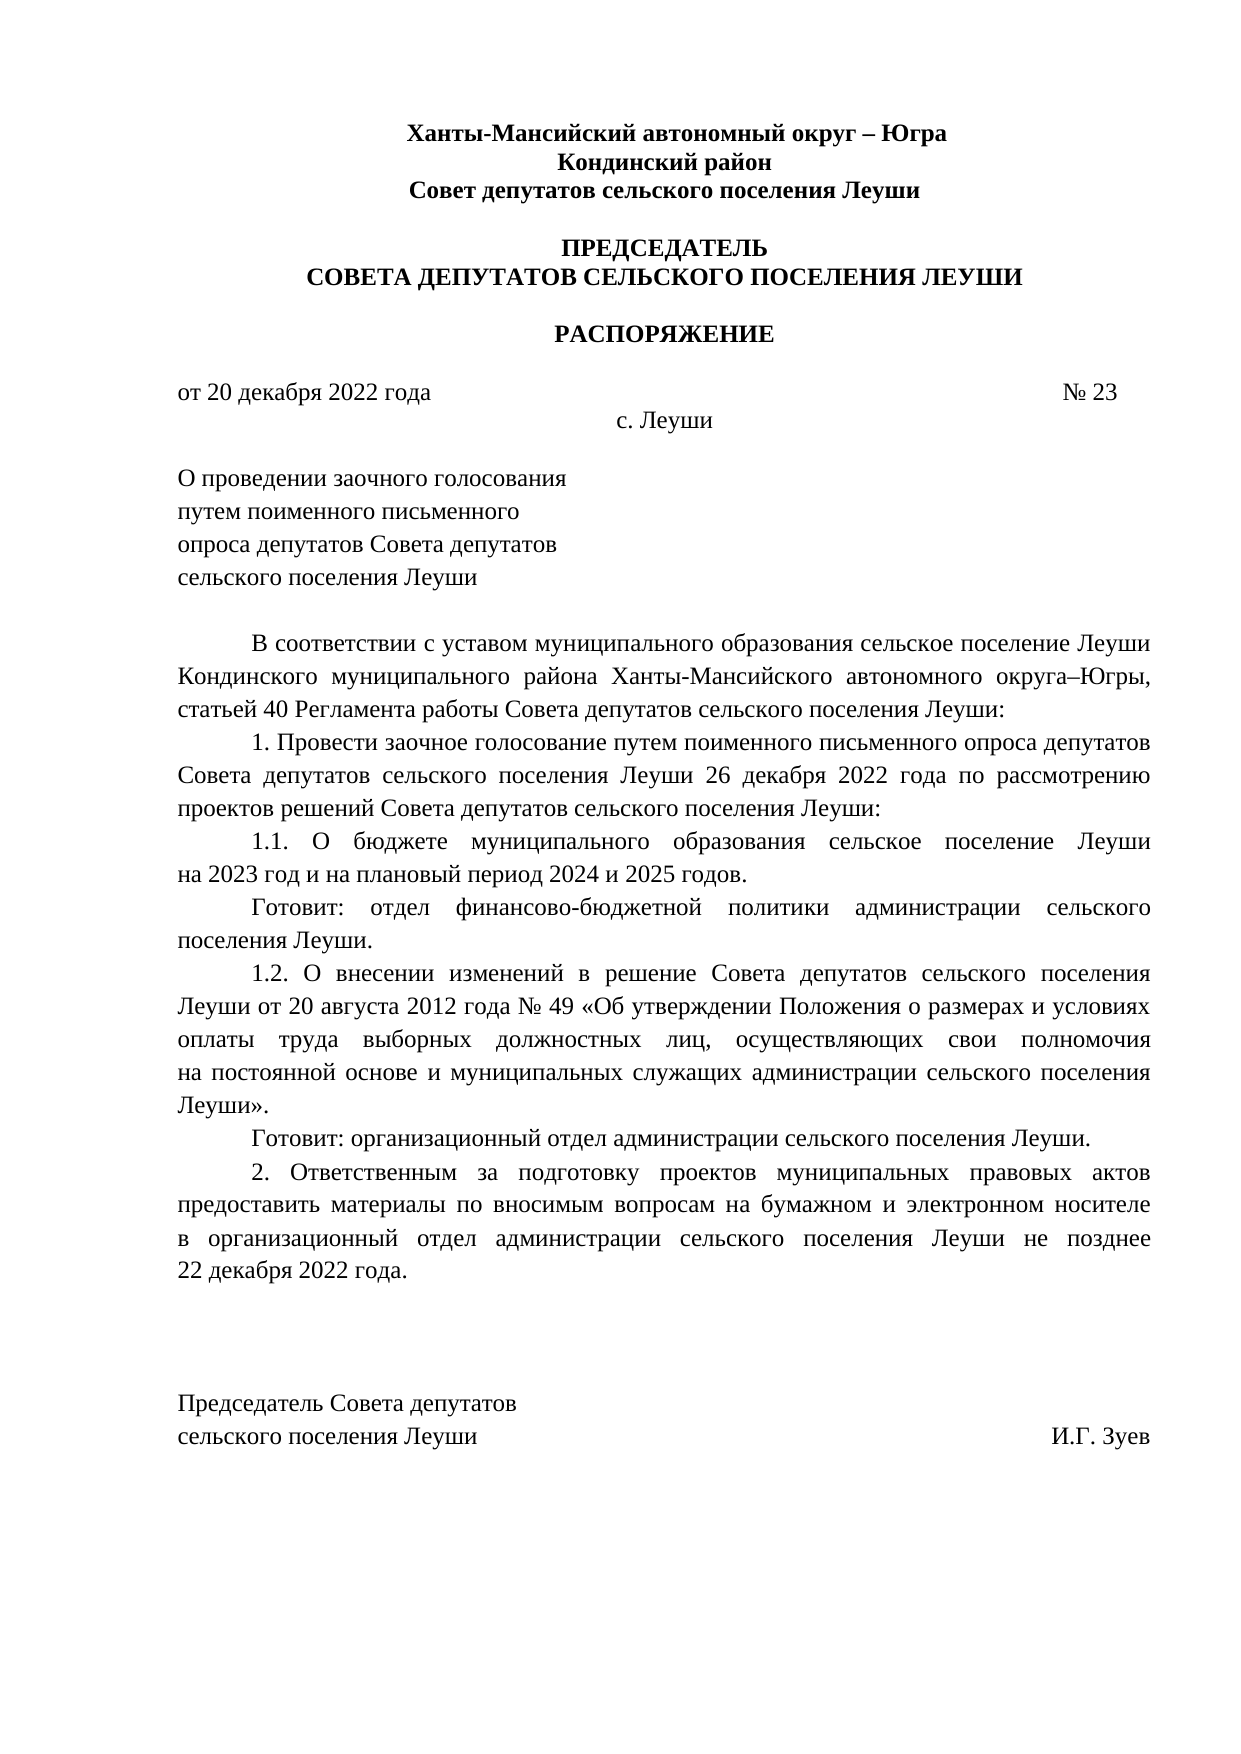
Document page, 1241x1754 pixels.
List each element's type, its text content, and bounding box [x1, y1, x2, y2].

text от 20 декабря 2022 года № 23 [177, 377, 1152, 406]
subtitle РАСПОРЯЖЕНИЕ [177, 319, 1152, 348]
text В соответствии с уставом муниципального образования сельское поселение Леуши Кондинского муниципального района Ханты-Мансийского автономного округа–Югры, статьей 40 Регламента работы Совета депутатов сельского поселения Леуши: [177, 628, 1152, 723]
text О проведении заочного голосования путем поименного письменного опроса депутатов Совета депутатов сельского поселения Леуши [177, 463, 576, 591]
text Председатель Совета депутатов [177, 1388, 1152, 1416]
text 2. Ответственным за подготовку проектов муниципальных правовых актов предоставить материалы по вносимым вопросам на бумажном и электронном носителе в организационный отдел администрации сельского поселения Леуши не позднее 22 декабря 2022 года. [177, 1157, 1152, 1284]
text Совет депутатов сельского поселения Леуши [177, 176, 1152, 204]
text ПРЕДСЕДАТЕЛЬ [177, 233, 1152, 262]
text 1.2. О внесении изменений в решение Совета депутатов сельского поселения Леуши от 20 августа 2012 года № 49 «Об утверждении Положения о размерах и условиях оплаты труда выборных должностных лиц, осуществляющих свои полномочия на постоянной основе и муниципальных служащих администрации сельского поселения Леуши». [177, 958, 1152, 1119]
text 1. Провести заочное голосование путем поименного письменного опроса депутатов Совета депутатов сельского поселения Леуши 26 декабря 2022 года по рассмотрению проектов решений Совета депутатов сельского поселения Леуши: [177, 727, 1152, 822]
subtitle Ханты-Мансийский автономный округ – Югра [177, 118, 1152, 147]
text Готовит: отдел финансово-бюджетной политики администрации сельского поселения Леуши. [177, 892, 1152, 954]
text сельского поселения Леуши И.Г. Зуев [177, 1421, 1152, 1449]
subtitle Кондинский район [177, 147, 1152, 176]
text 1.1. О бюджете муниципального образования сельское поселение Леуши на 2023 год и на плановый период 2024 и 2025 годов. [177, 826, 1152, 888]
text с. Леуши [177, 406, 1152, 434]
text Готовит: организационный отдел администрации сельского поселения Леуши. [177, 1123, 1152, 1152]
text СОВЕТА ДЕПУТАТОВ СЕЛЬСКОГО ПОСЕЛЕНИЯ ЛЕУШИ [177, 262, 1152, 291]
